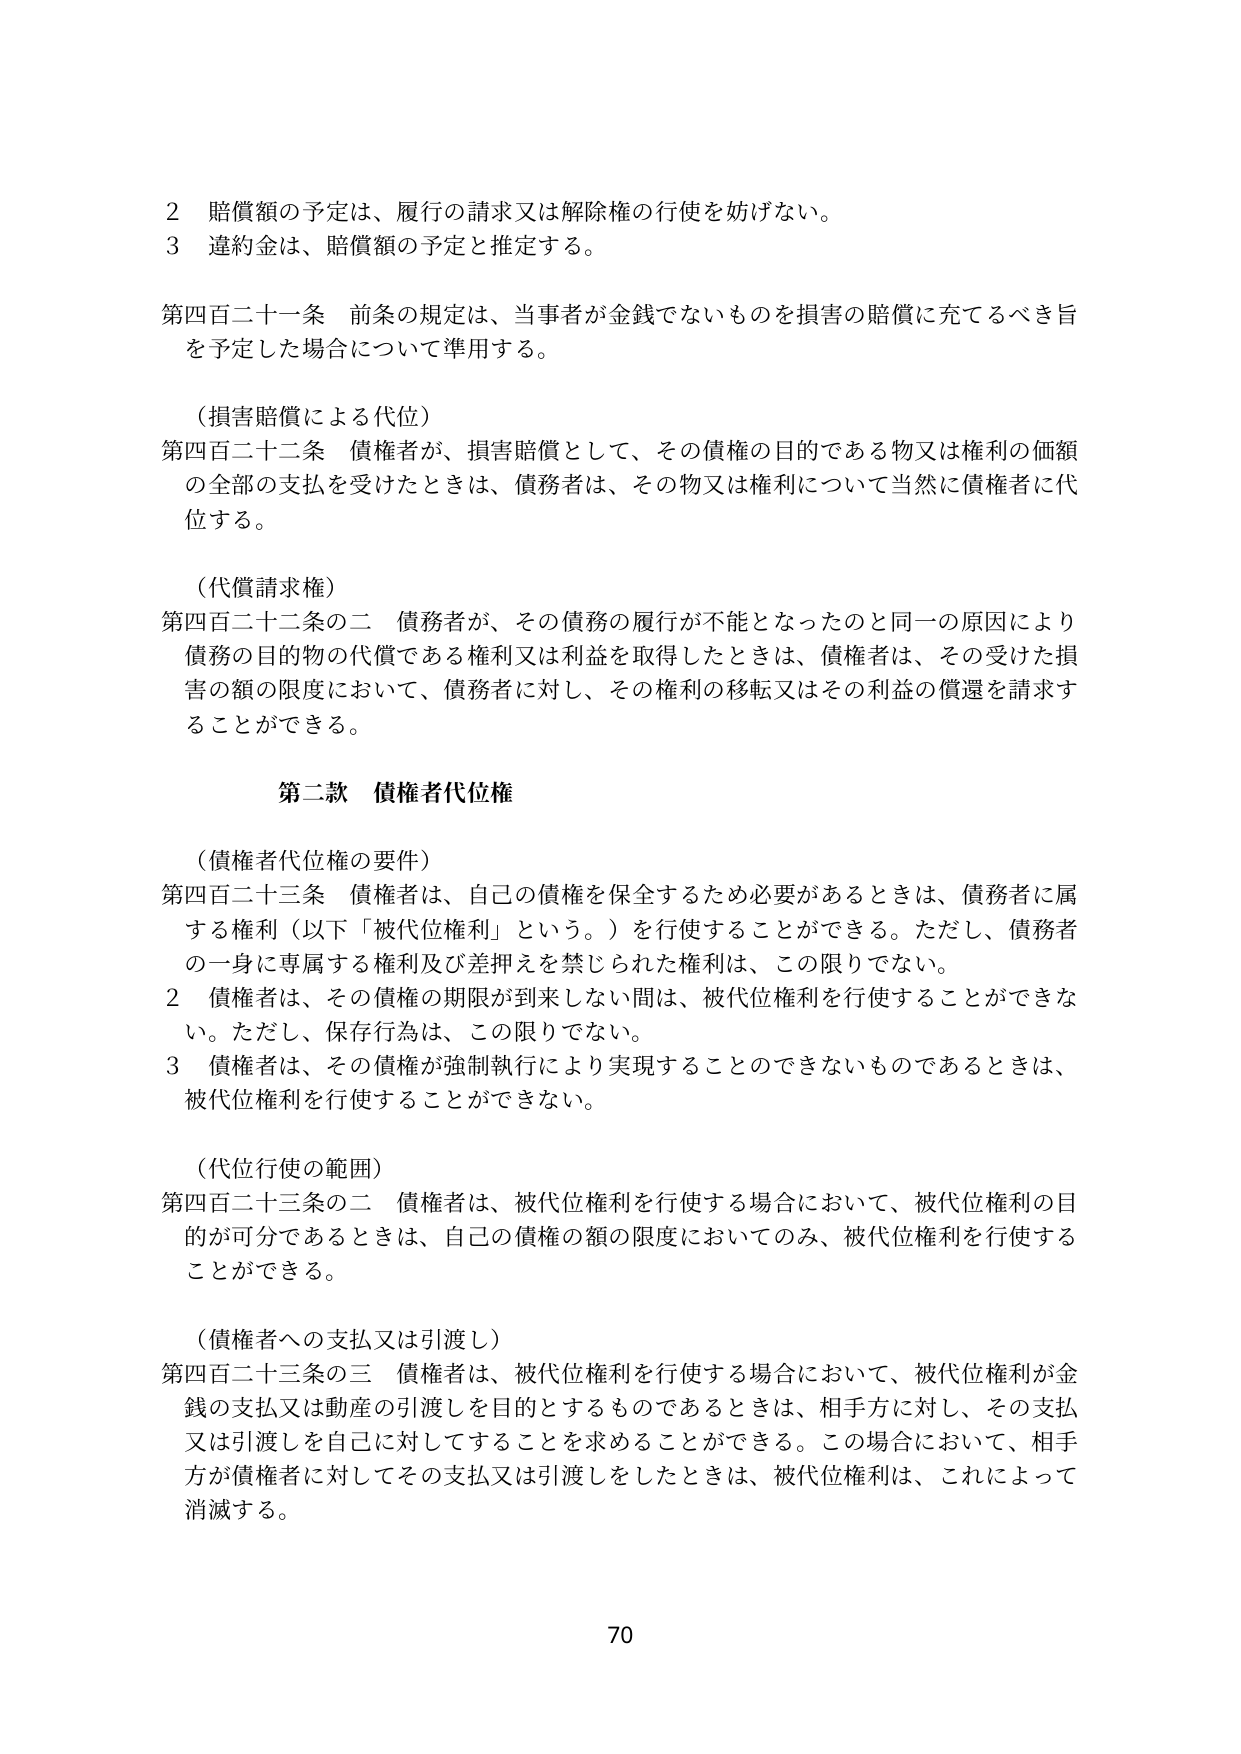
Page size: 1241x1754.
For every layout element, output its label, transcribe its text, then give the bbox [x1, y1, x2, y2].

text ２ 賠償額の予定は、履行の請求又は解除権の行使を妨げない。 [161, 194, 1079, 228]
text 第四百二十三条の二 債権者は、被代位権利を行使する場合において、被代位権利の目的が可分であるときは、自己の債権の額の限度においてのみ、被代位権利を行使することができる。 [161, 1184, 1079, 1287]
text （損害賠償による代位） [184, 399, 1079, 433]
text （債権者代位権の要件） [184, 843, 1079, 877]
text （代位行使の範囲） [184, 1150, 1079, 1184]
text 第四百二十一条 前条の規定は、当事者が金銭でないものを損害の賠償に充てるべき旨を予定した場合について準用する。 [161, 296, 1079, 364]
text 第四百二十二条の二 債務者が、その債務の履行が不能となったのと同一の原因により債務の目的物の代償である権利又は利益を取得したときは、債権者は、その受けた損害の額の限度において、債務者に対し、その権利の移転又はその利益の償還を請求することができる。 [161, 604, 1079, 740]
text ２ 債権者は、その債権の期限が到来しない間は、被代位権利を行使することができない。ただし、保存行為は、この限りでない。 [161, 979, 1079, 1048]
text 第四百二十三条 債権者は、自己の債権を保全するため必要があるときは、債務者に属する権利（以下「被代位権利」という。）を行使することができる。ただし、債務者の一身に専属する権利及び差押えを禁じられた権利は、この限りでない。 [161, 877, 1079, 979]
text 第二款 債権者代位権 [276, 774, 1079, 809]
text 第四百二十二条 債権者が、損害賠償として、その債権の目的である物又は権利の価額の全部の支払を受けたときは、債務者は、その物又は権利について当然に債権者に代位する。 [161, 433, 1079, 535]
text 第四百二十三条の三 債権者は、被代位権利を行使する場合において、被代位権利が金銭の支払又は動産の引渡しを目的とするものであるときは、相手方に対し、その支払又は引渡しを自己に対してすることを求めることができる。この場合において、相手方が債権者に対してその支払又は引渡しをしたときは、被代位権利は、これによって消滅する。 [161, 1355, 1079, 1526]
text （代償請求権） [184, 569, 1079, 604]
text （債権者への支払又は引渡し） [184, 1321, 1079, 1355]
text ３ 債権者は、その債権が強制執行により実現することのできないものであるときは、被代位権利を行使することができない。 [161, 1048, 1079, 1116]
text ３ 違約金は、賠償額の予定と推定する。 [161, 228, 1079, 262]
